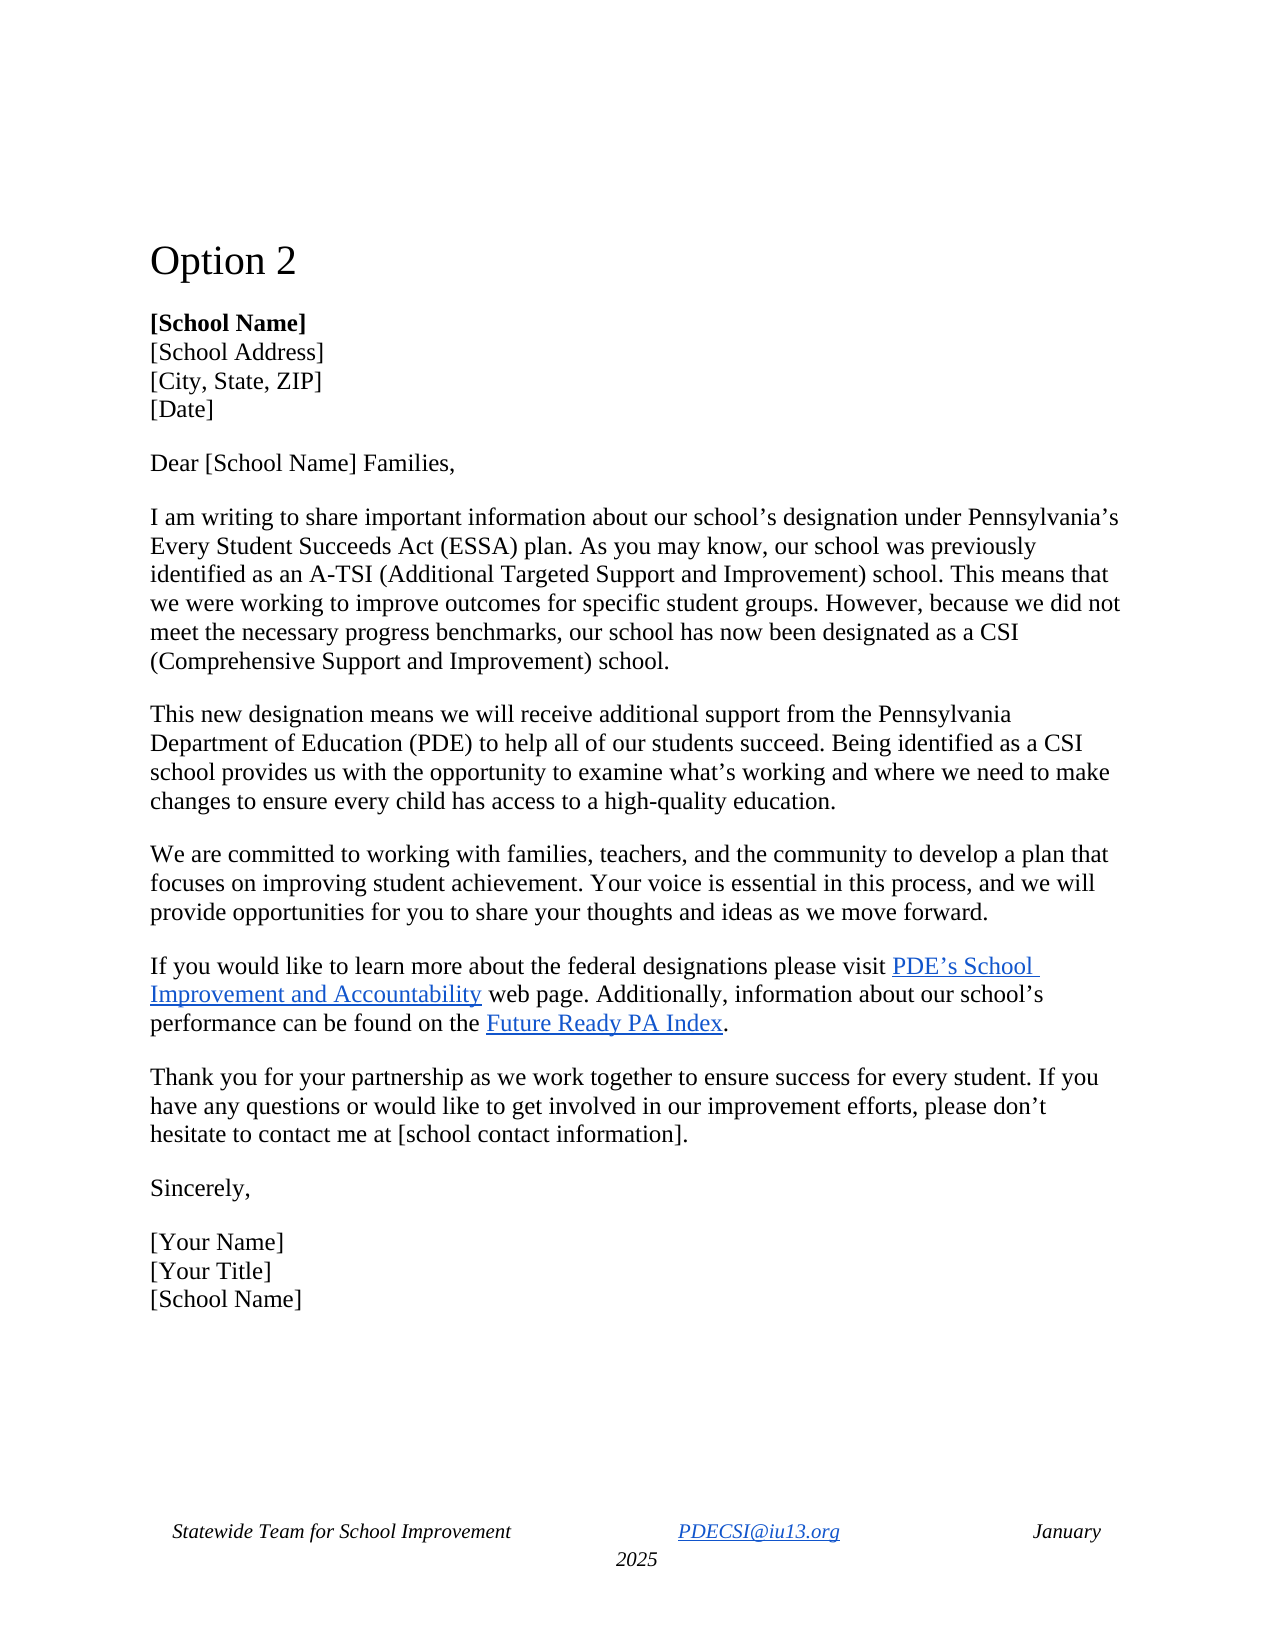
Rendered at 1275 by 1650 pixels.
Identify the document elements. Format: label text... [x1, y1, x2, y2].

text [School Name] [School Address] [City, State, ZIP] [Date] [150, 308, 1125, 423]
text [Your Name] [Your Title] [School Name] [150, 1227, 1125, 1313]
text Dear [School Name] Families, [150, 448, 1125, 477]
subtitle Option 2 [150, 235, 1125, 283]
text Sincerely, [150, 1173, 1125, 1202]
text We are committed to working with families, teachers, and the community to develop a plan that focuses on improving student achievement. Your voice is essential in this process, and we will provide opportunities for you to share your thoughts and ideas as we move forward. [150, 839, 1125, 926]
text This new designation means we will receive additional support from the Pennsylvania Department of Education (PDE) to help all of our students succeed. Being identified as a CSI school provides us with the opportunity to examine what’s working and where we need to make changes to ensure every child has access to a high-quality education. [150, 699, 1125, 814]
text I am writing to share important information about our school’s designation under Pennsylvania’s Every Student Succeeds Act (ESSA) plan. As you may know, our school was previously identified as an A-TSI (Additional Targeted Support and Improvement) school. This means that we were working to improve outcomes for specific student groups. However, because we did not meet the necessary progress benchmarks, our school has now been designated as a CSI (Comprehensive Support and Improvement) school. [150, 502, 1125, 674]
text If you would like to learn more about the federal designations please visit PDE’s School Improvement and Accountability web page. Additionally, information about our school’s performance can be found on the Future Ready PA Index. [150, 951, 1125, 1037]
text Thank you for your partnership as we work together to ensure success for every student. If you have any questions or would like to get involved in our improvement efforts, please don’t hesitate to contact me at [school contact information]. [150, 1062, 1125, 1148]
